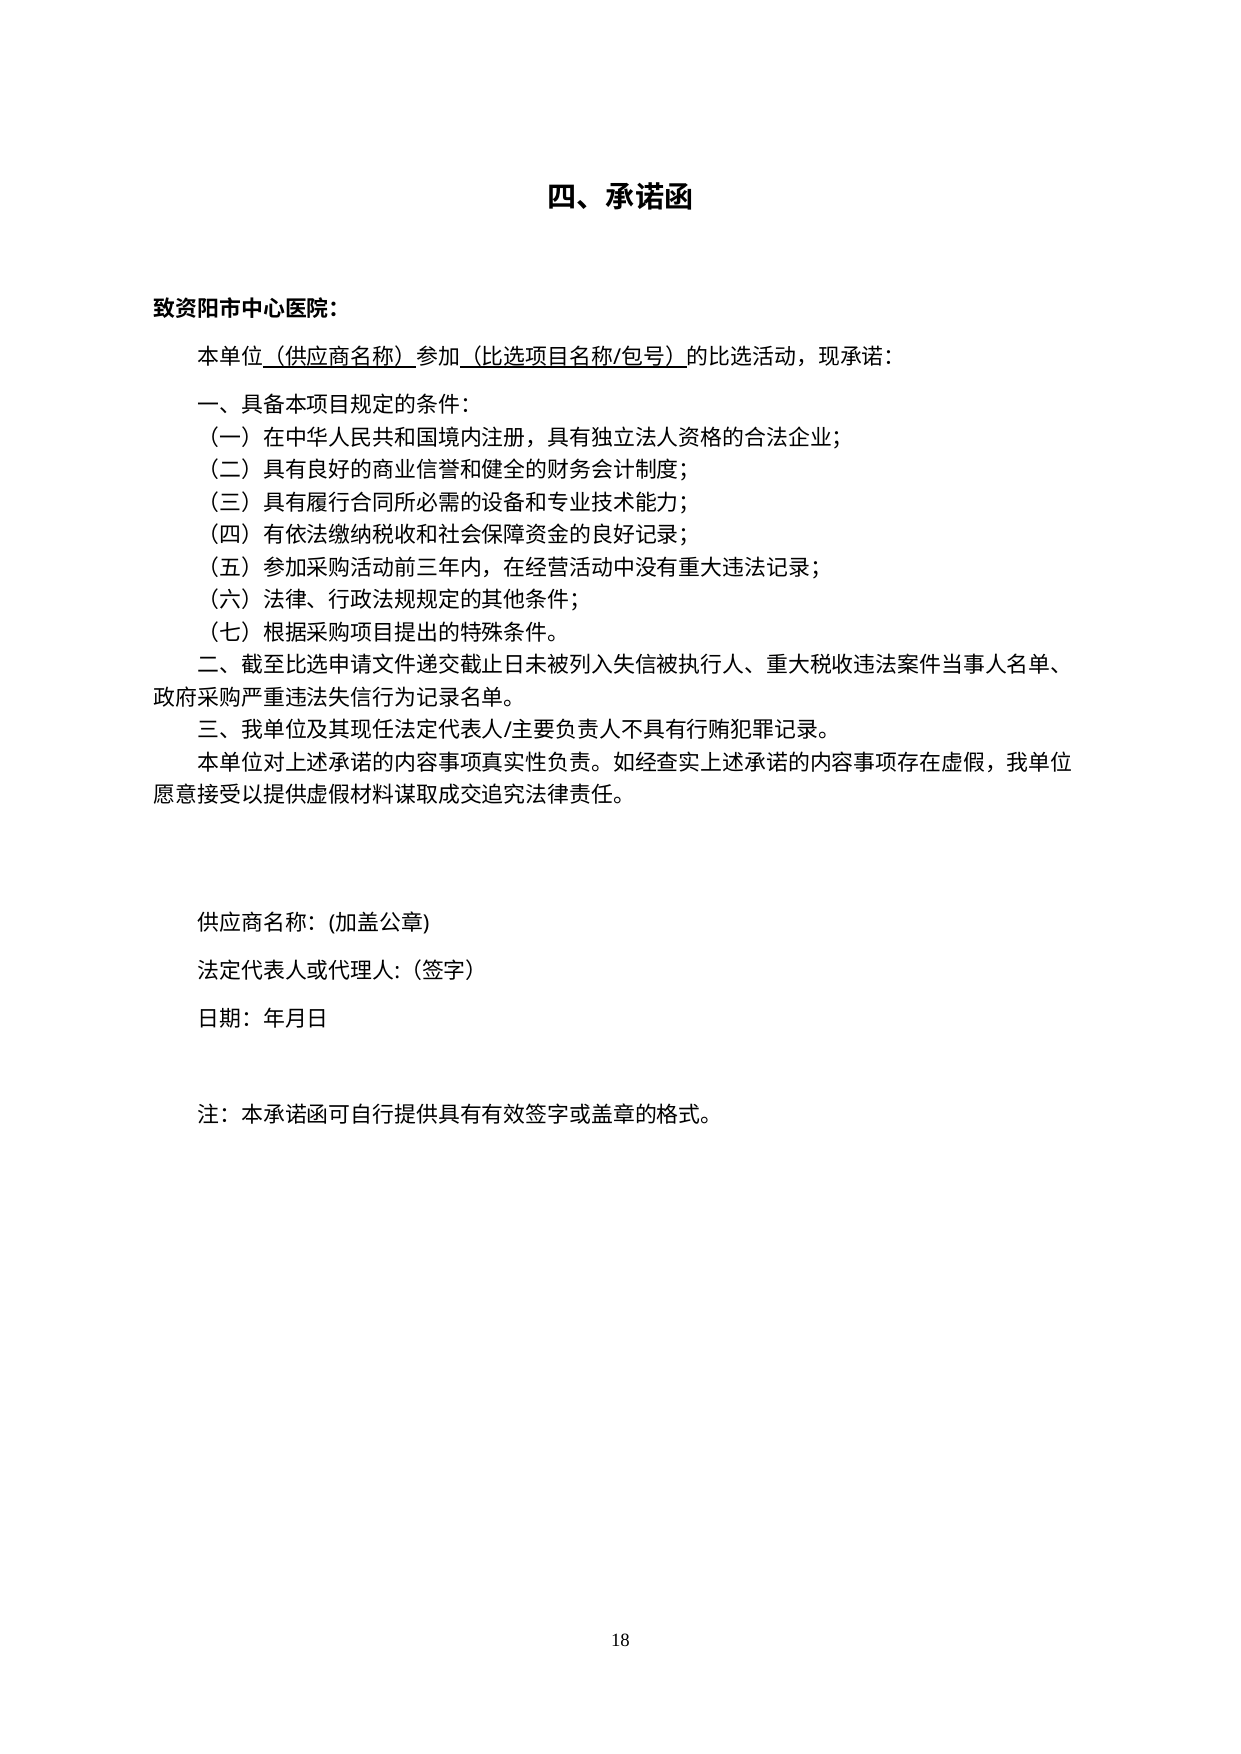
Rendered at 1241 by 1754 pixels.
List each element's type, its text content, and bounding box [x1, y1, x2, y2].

subtitle 四、承诺函 [153, 162, 1087, 227]
text （五）参加采购活动前三年内，在经营活动中没有重大违法记录； [153, 549, 1087, 582]
text 本单位对上述承诺的内容事项真实性负责。如经查实上述承诺的内容事项存在虚假，我单位愿意接受以提供虚假材料谋取成交追究法律责任。 [153, 744, 1087, 809]
text （二）具有良好的商业信誉和健全的财务会计制度； [153, 452, 1087, 484]
text 致资阳市中心医院： [153, 290, 1087, 323]
text 三、我单位及其现任法定代表人/主要负责人不具有行贿犯罪记录。 [153, 712, 1087, 744]
text 二、截至比选申请文件递交截止日未被列入失信被执行人、重大税收违法案件当事人名单、政府采购严重违法失信行为记录名单。 [153, 647, 1087, 712]
text 本单位（供应商名称）参加（比选项目名称/包号）的比选活动，现承诺： [153, 339, 1087, 371]
text 日期：年月日 [153, 1001, 1087, 1033]
text （六）法律、行政法规规定的其他条件； [153, 582, 1087, 614]
text （一）在中华人民共和国境内注册，具有独立法人资格的合法企业； [153, 419, 1087, 452]
text 一、具备本项目规定的条件： [153, 387, 1087, 419]
text （三）具有履行合同所必需的设备和专业技术能力； [153, 484, 1087, 517]
text （四）有依法缴纳税收和社会保障资金的良好记录； [153, 517, 1087, 549]
text 供应商名称：(加盖公章) [153, 904, 1087, 937]
text 注：本承诺函可自行提供具有有效签字或盖章的格式。 [153, 1097, 1087, 1129]
text （七）根据采购项目提出的特殊条件。 [153, 614, 1087, 647]
text 法定代表人或代理人:（签字） [153, 953, 1087, 985]
